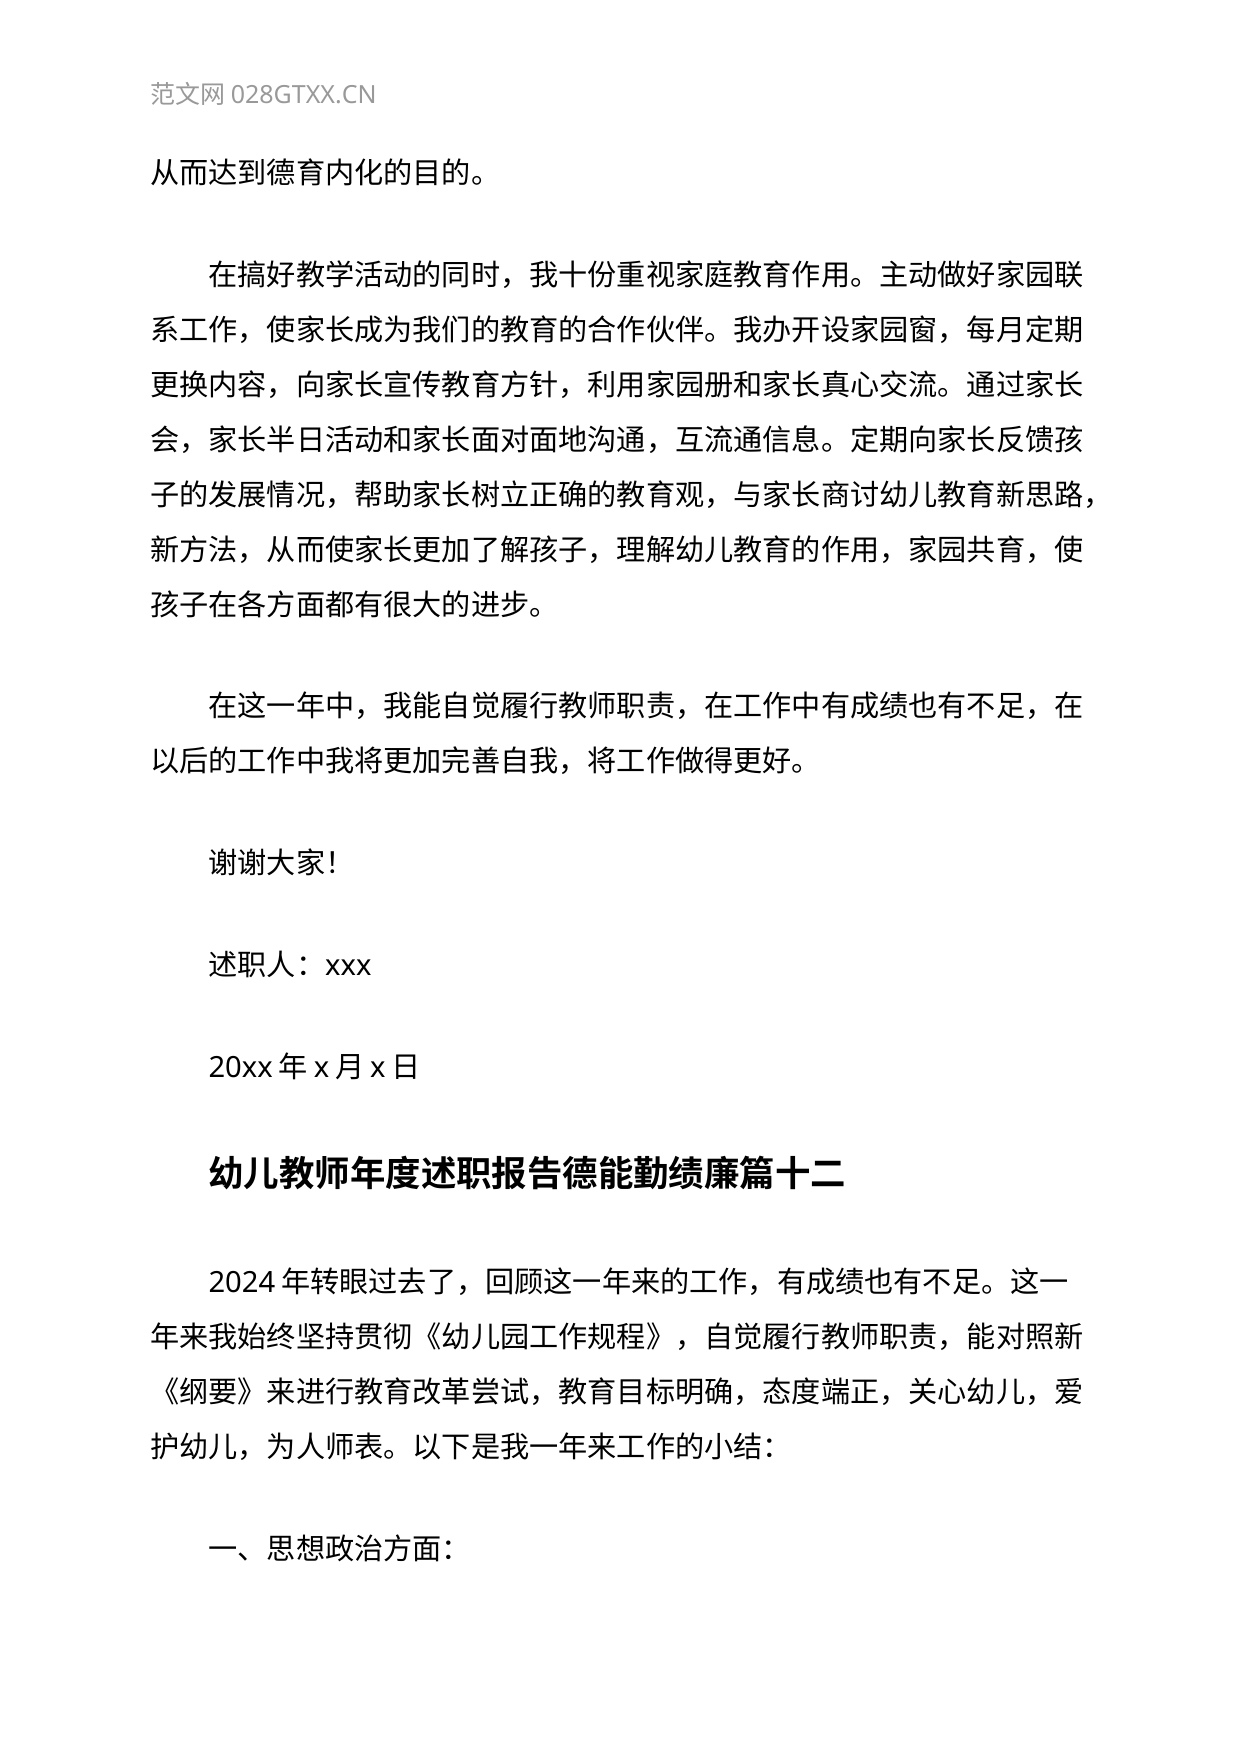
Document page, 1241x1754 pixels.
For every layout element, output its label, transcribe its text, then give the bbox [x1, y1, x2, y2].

text 幼儿教师年度述职报告德能勤绩廉篇十二 [150, 1145, 1090, 1197]
text 谢谢大家！ [150, 839, 1090, 882]
text 述职人：xxx [150, 941, 1090, 984]
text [150, 150, 1090, 192]
text 20xx年x月x日 [150, 1043, 1090, 1086]
text 2024年转眼过去了，回顾这一年来的工作，有成绩也有不足。这一年来我始终坚持贯彻《幼儿园工作规程》，自觉履行教师职责，能对照新《纲要》来进行教育改革尝试，教育目标明确，态度端正，关心幼儿，爱护幼儿，为人师表。以下是我一年来工作的小结： [150, 1259, 1090, 1466]
text 一、思想政治方面： [150, 1525, 1090, 1568]
text 在这一年中，我能自觉履行教师职责，在工作中有成绩也有不足，在以后的工作中我将更加完善自我，将工作做得更好。 [150, 683, 1090, 780]
text 在搞好教学活动的同时，我十份重视家庭教育作用。主动做好家园联系工作，使家长成为我们的教育的合作伙伴。我办开设家园窗，每月定期更换内容，向家长宣传教育方针，利用家园册和家长真心交流。通过家长会，家长半日活动和家长面对面地沟通，互流通信息。定期向家长反馈孩子的发展情况，帮助家长树立正确的教育观，与家长商讨幼儿教育新思路，新方法，从而使家长更加了解孩子，理解幼儿教育的作用，家园共育，使孩子在各方面都有很大的进步。 [150, 252, 1090, 623]
